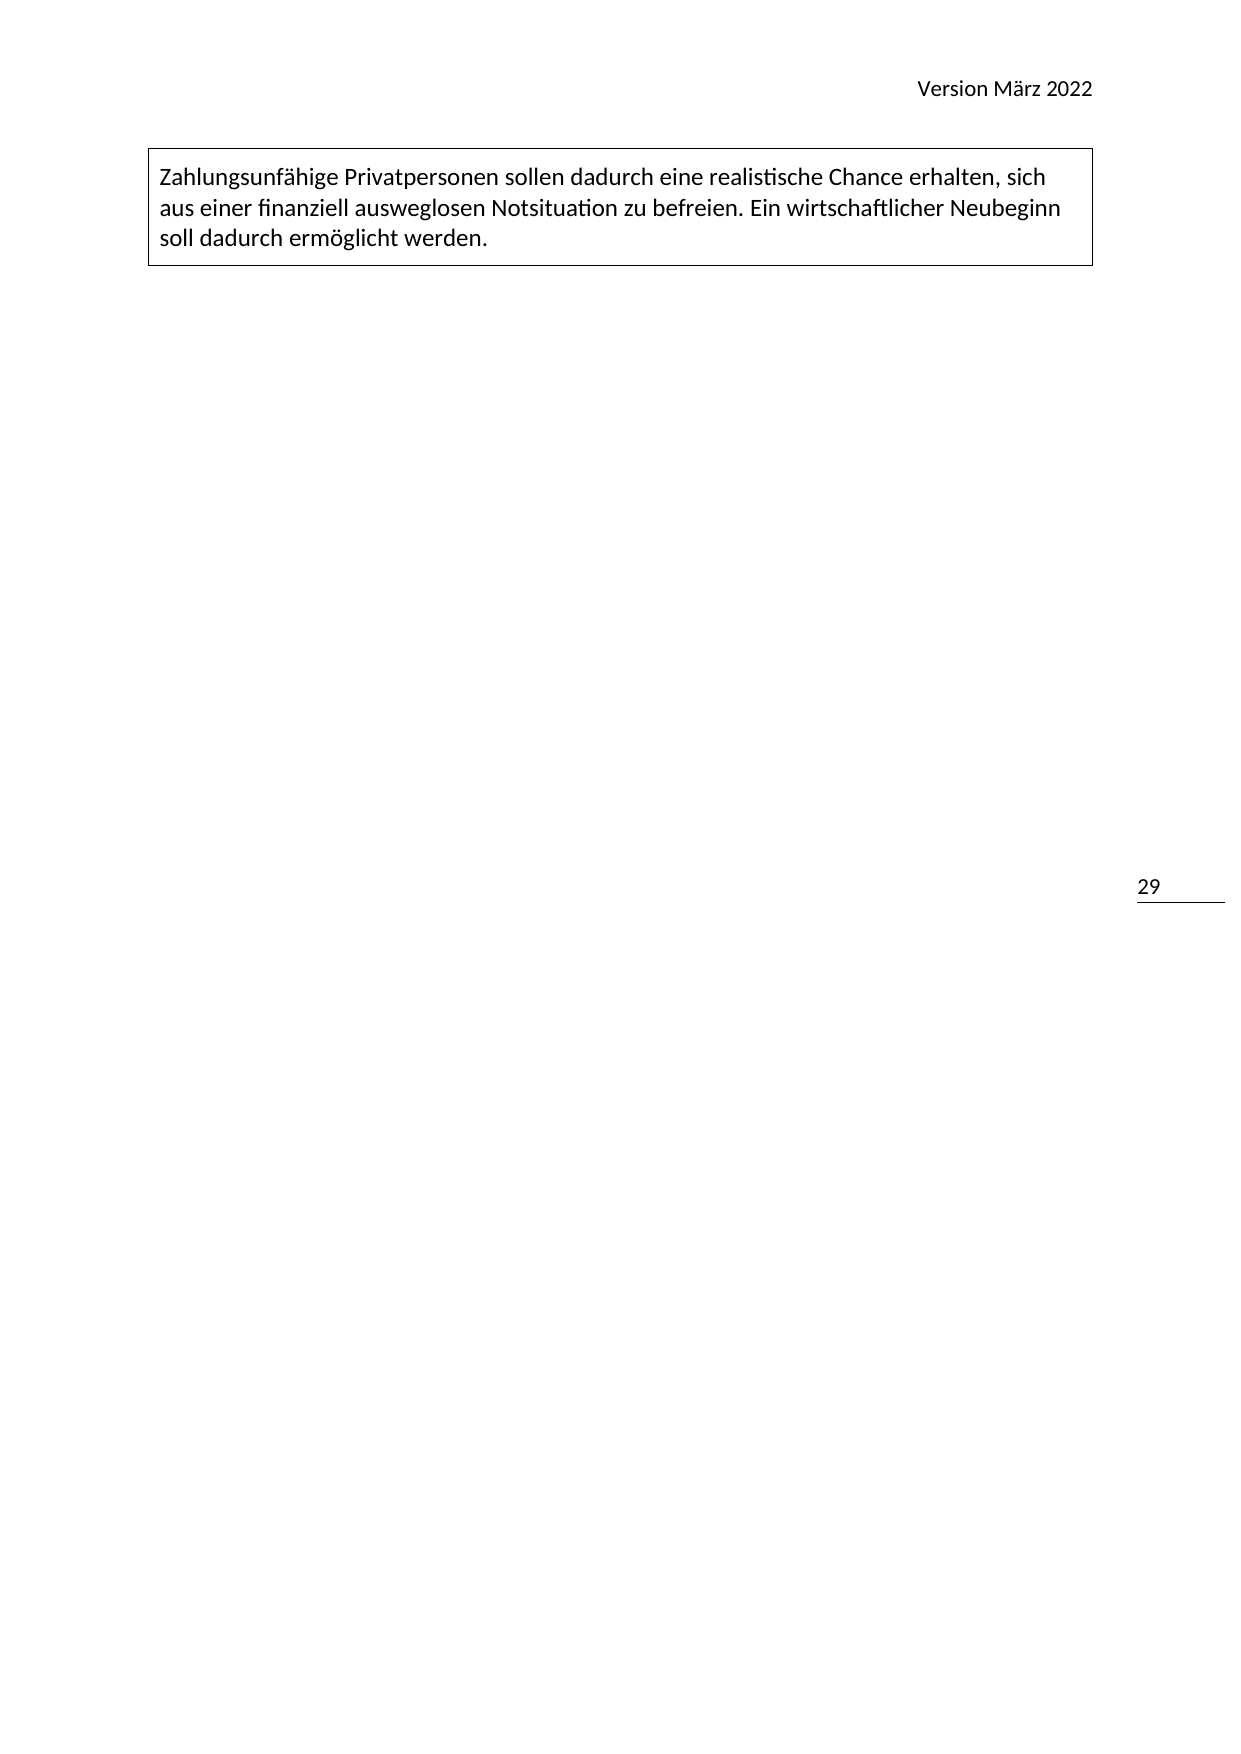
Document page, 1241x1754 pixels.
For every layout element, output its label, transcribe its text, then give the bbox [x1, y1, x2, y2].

table_cell Zahlungsunfähige Privatpersonen sollen dadurch eine realistische Chance erhalten, sich aus einer finanziell ausweglosen Notsituation zu befreien. Ein wirtschaftlicher Neubeginn soll dadurch ermöglicht werden. [149, 149, 1092, 265]
